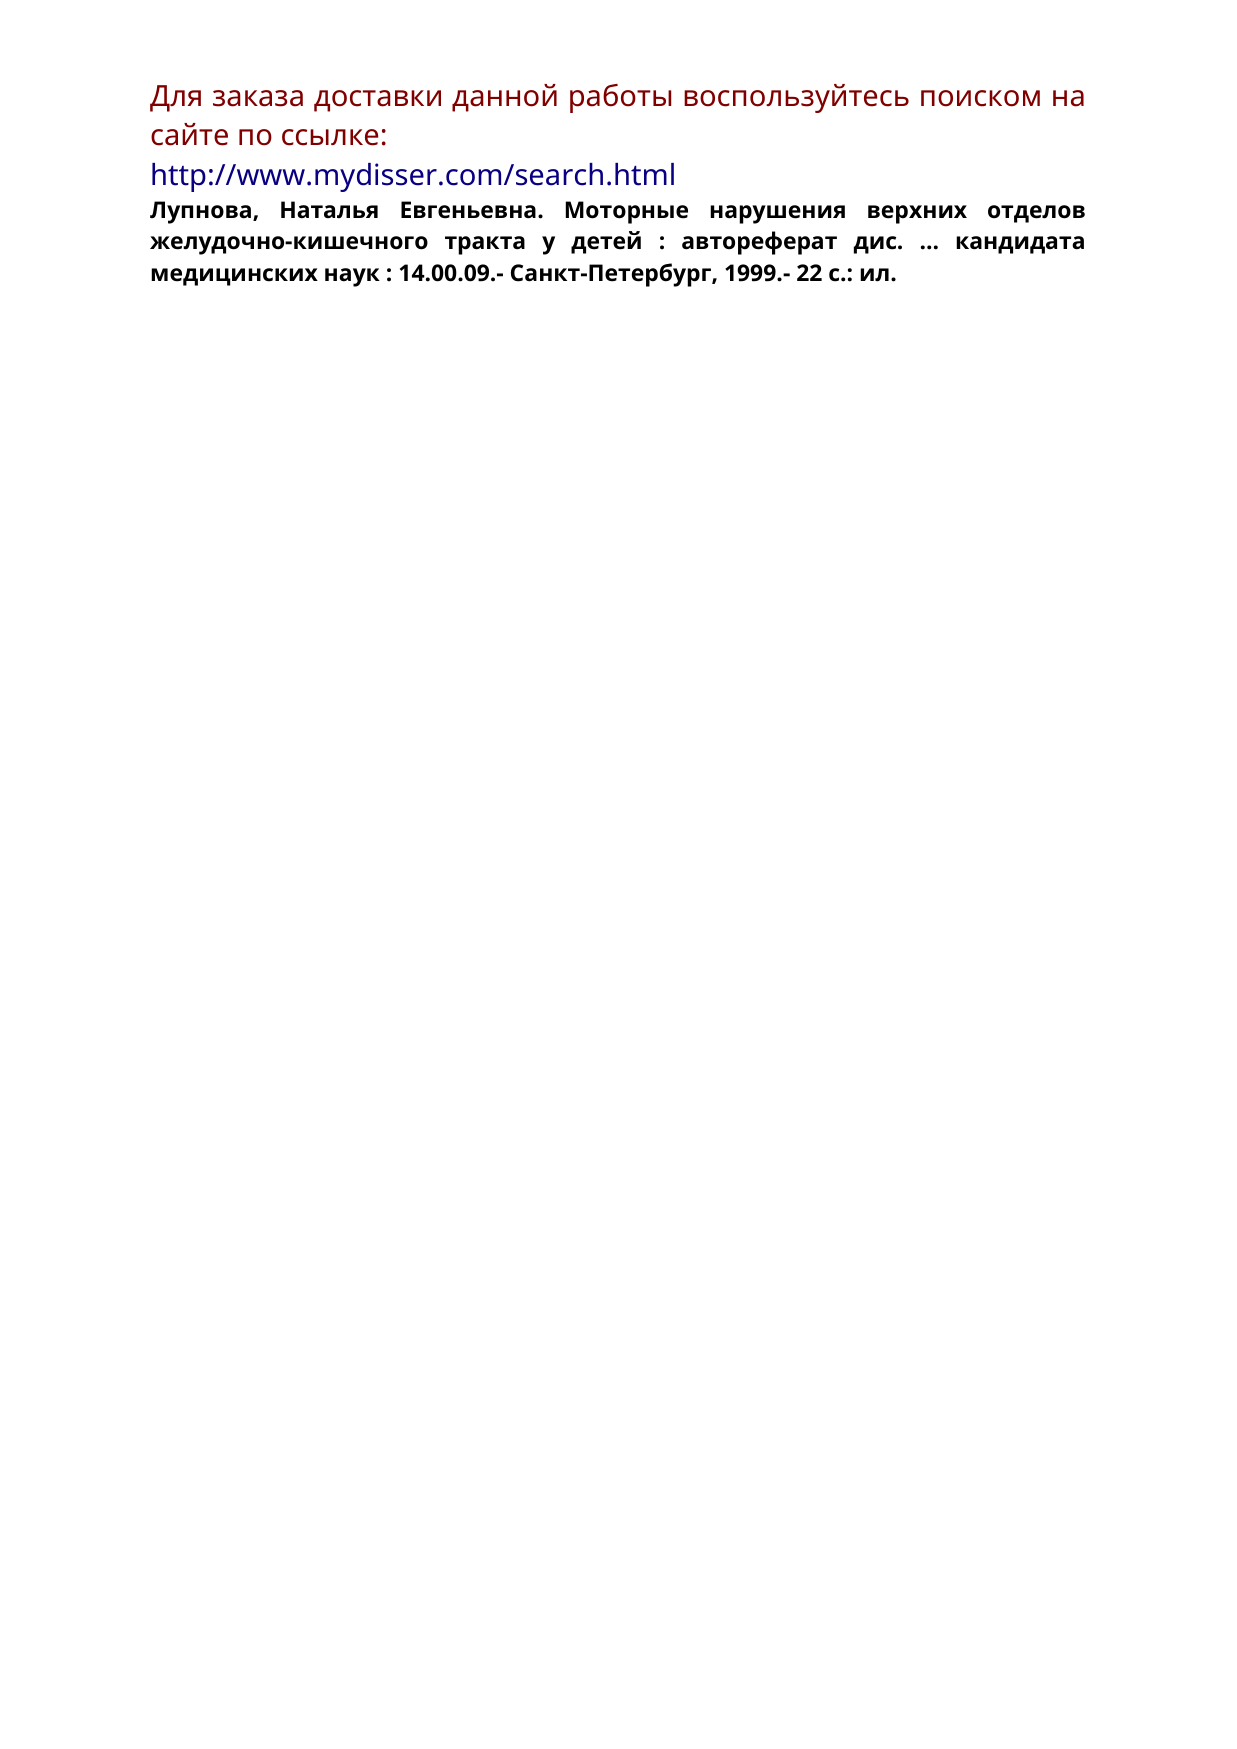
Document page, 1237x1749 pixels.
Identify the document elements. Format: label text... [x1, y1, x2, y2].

text Лупнова, Наталья Евгеньевна. Моторные нарушения верхних отделов желудочно-кишечного тракта у детей : автореферат дис. ... кандидата медицинских наук : 14.00.09.- Санкт-Петербург, 1999.- 22 с.: ил. [150, 194, 1086, 288]
